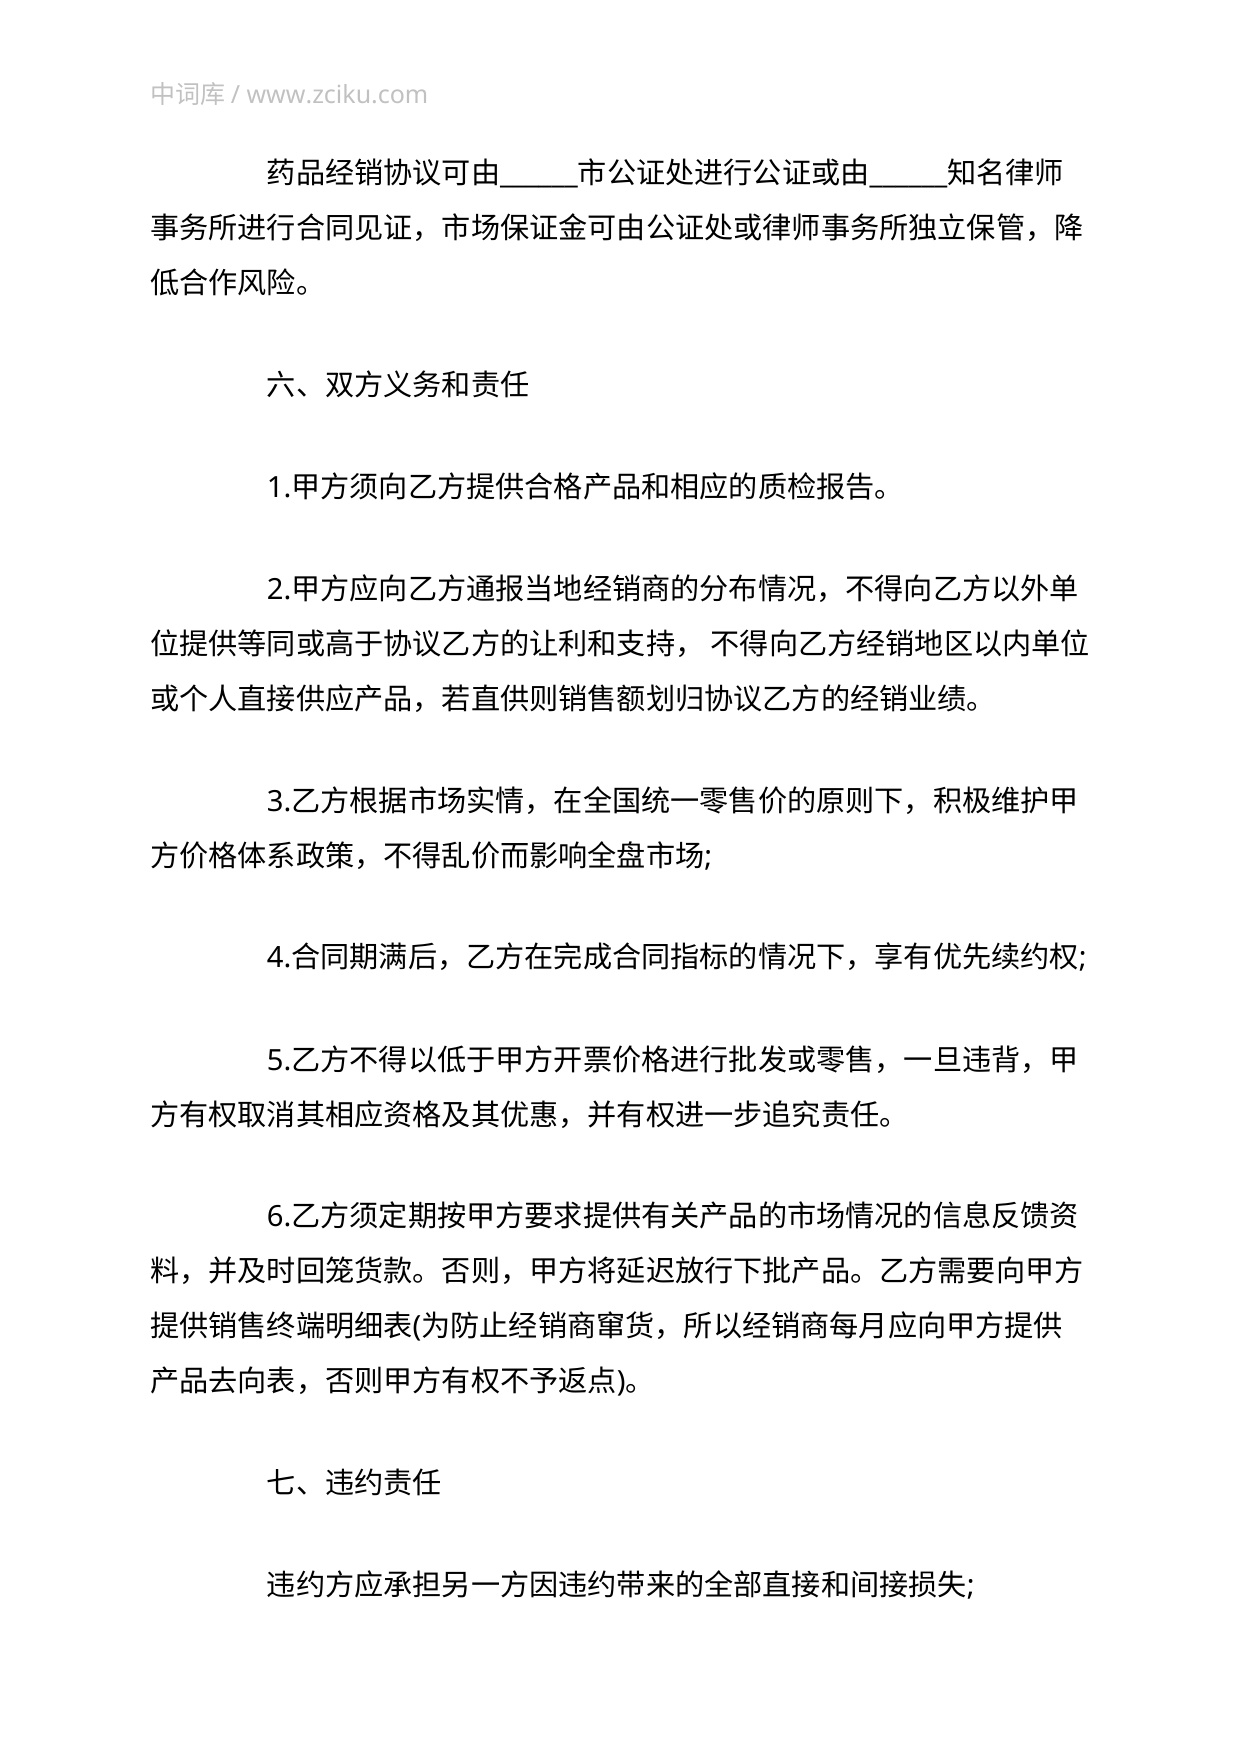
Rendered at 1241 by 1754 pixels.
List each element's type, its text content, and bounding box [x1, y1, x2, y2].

text 违约方应承担另一方因违约带来的全部直接和间接损失; [150, 1561, 1090, 1604]
text 1.甲方须向乙方提供合格产品和相应的质检报告。 [150, 463, 1090, 506]
text 3.乙方根据市场实情，在全国统一零售价的原则下，积极维护甲方价格体系政策，不得乱价而影响全盘市场; [150, 777, 1090, 874]
text 6.乙方须定期按甲方要求提供有关产品的市场情况的信息反馈资料，并及时回笼货款。否则，甲方将延迟放行下批产品。乙方需要向甲方提供销售终端明细表(为防止经销商窜货，所以经销商每月应向甲方提供产品去向表，否则甲方有权不予返点)。 [150, 1193, 1090, 1400]
text 六、双方义务和责任 [150, 362, 1090, 404]
text 2.甲方应向乙方通报当地经销商的分布情况，不得向乙方以外单位提供等同或高于协议乙方的让利和支持， 不得向乙方经销地区以内单位或个人直接供应产品，若直供则销售额划归协议乙方的经销业绩。 [150, 565, 1090, 718]
text 七、违约责任 [150, 1460, 1090, 1502]
text 药品经销协议可由______市公证处进行公证或由______知名律师事务所进行合同见证，市场保证金可由公证处或律师事务所独立保管，降低合作风险。 [150, 150, 1090, 302]
text 5.乙方不得以低于甲方开票价格进行批发或零售，一旦违背，甲方有权取消其相应资格及其优惠，并有权进一步追究责任。 [150, 1036, 1090, 1133]
text 4.合同期满后，乙方在完成合同指标的情况下，享有优先续约权; [150, 934, 1090, 976]
